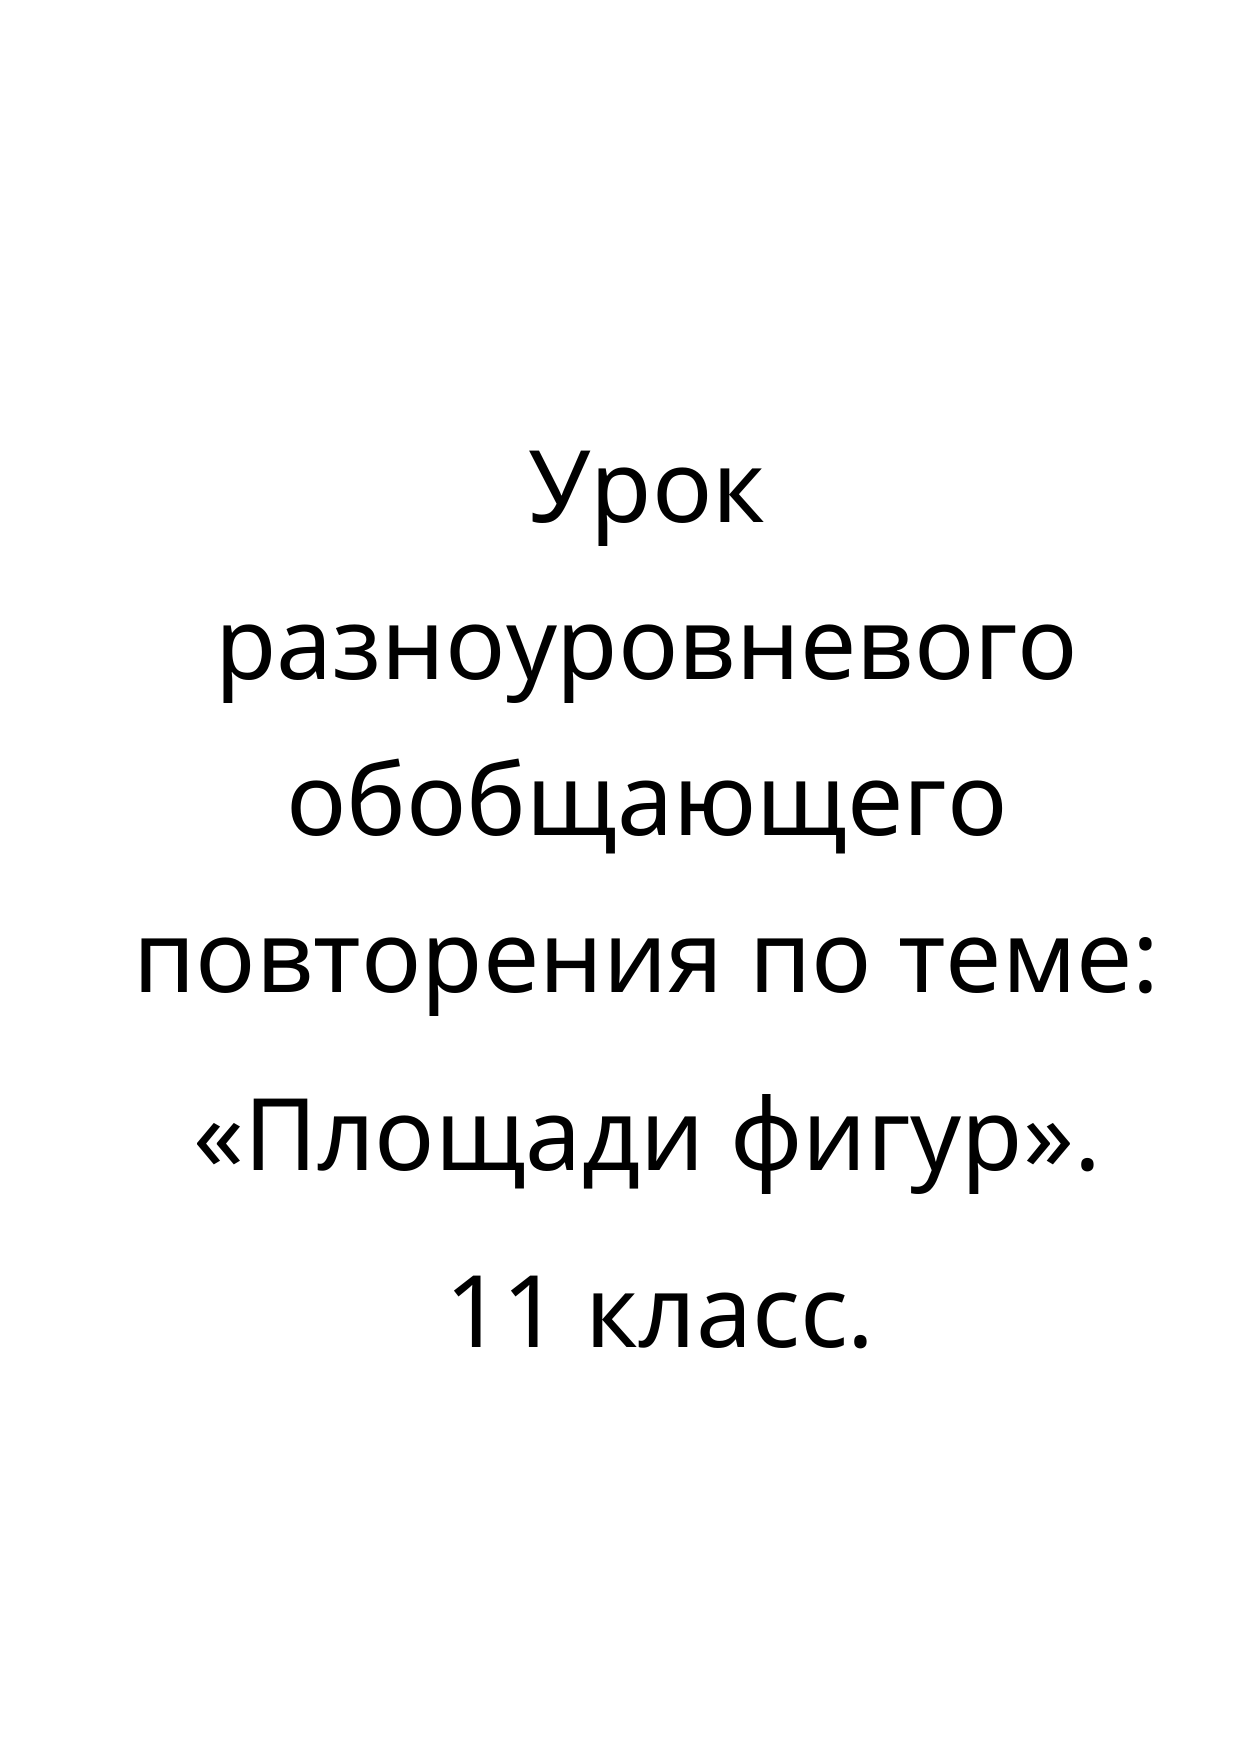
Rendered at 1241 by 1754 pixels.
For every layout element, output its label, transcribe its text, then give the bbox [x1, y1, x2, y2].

text «Площади фигур». [94, 1063, 1200, 1199]
text 11 класс. [94, 1241, 1200, 1377]
text Урок разноуровневого обобщающего повторения по теме: [94, 416, 1200, 1022]
